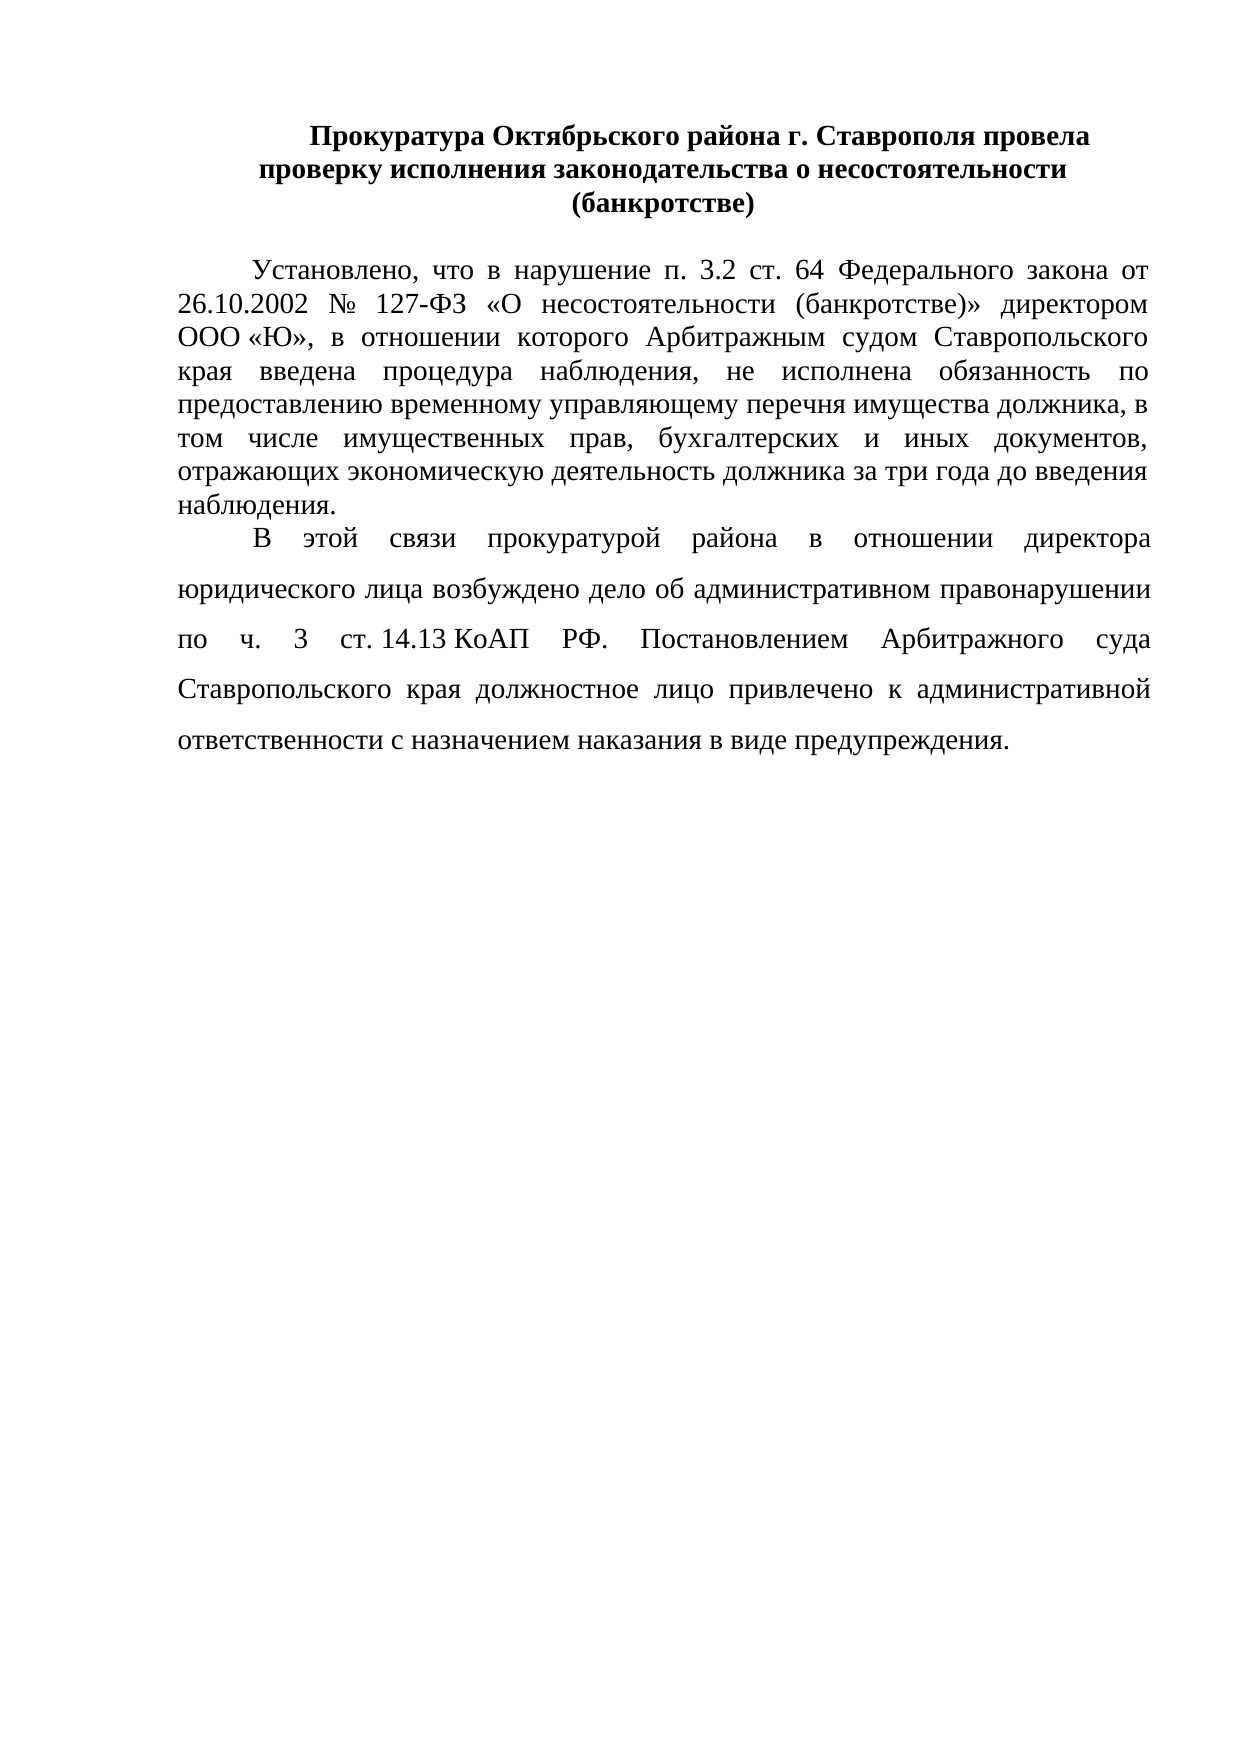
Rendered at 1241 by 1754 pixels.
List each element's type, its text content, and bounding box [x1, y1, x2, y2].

text Прокуратура Октябрьского района г. Ставрополя провела проверку исполнения законодательства о несостоятельности (банкротстве) [177, 118, 1149, 219]
text Установлено, что в нарушение п. 3.2 ст. 64 Федерального закона от 26.10.2002 № 127-ФЗ «О несостоятельности (банкротстве)» директором ООО «Ю», в отношении которого Арбитражным судом Ставропольского края введена процедура наблюдения, не исполнена обязанность по предоставлению временному управляющему перечня имущества должника, в том числе имущественных прав, бухгалтерских и иных документов, отражающих экономическую деятельность должника за три года до введения наблюдения. [177, 252, 1149, 521]
text В этой связи прокуратурой района в отношении директора юридического лица возбуждено дело об административном правонарушении по ч. 3 ст. 14.13 КоАП РФ. Постановлением Арбитражного суда Ставропольского края должностное лицо привлечено к административной ответственности с назначением наказания в виде предупреждения. [177, 521, 1152, 755]
